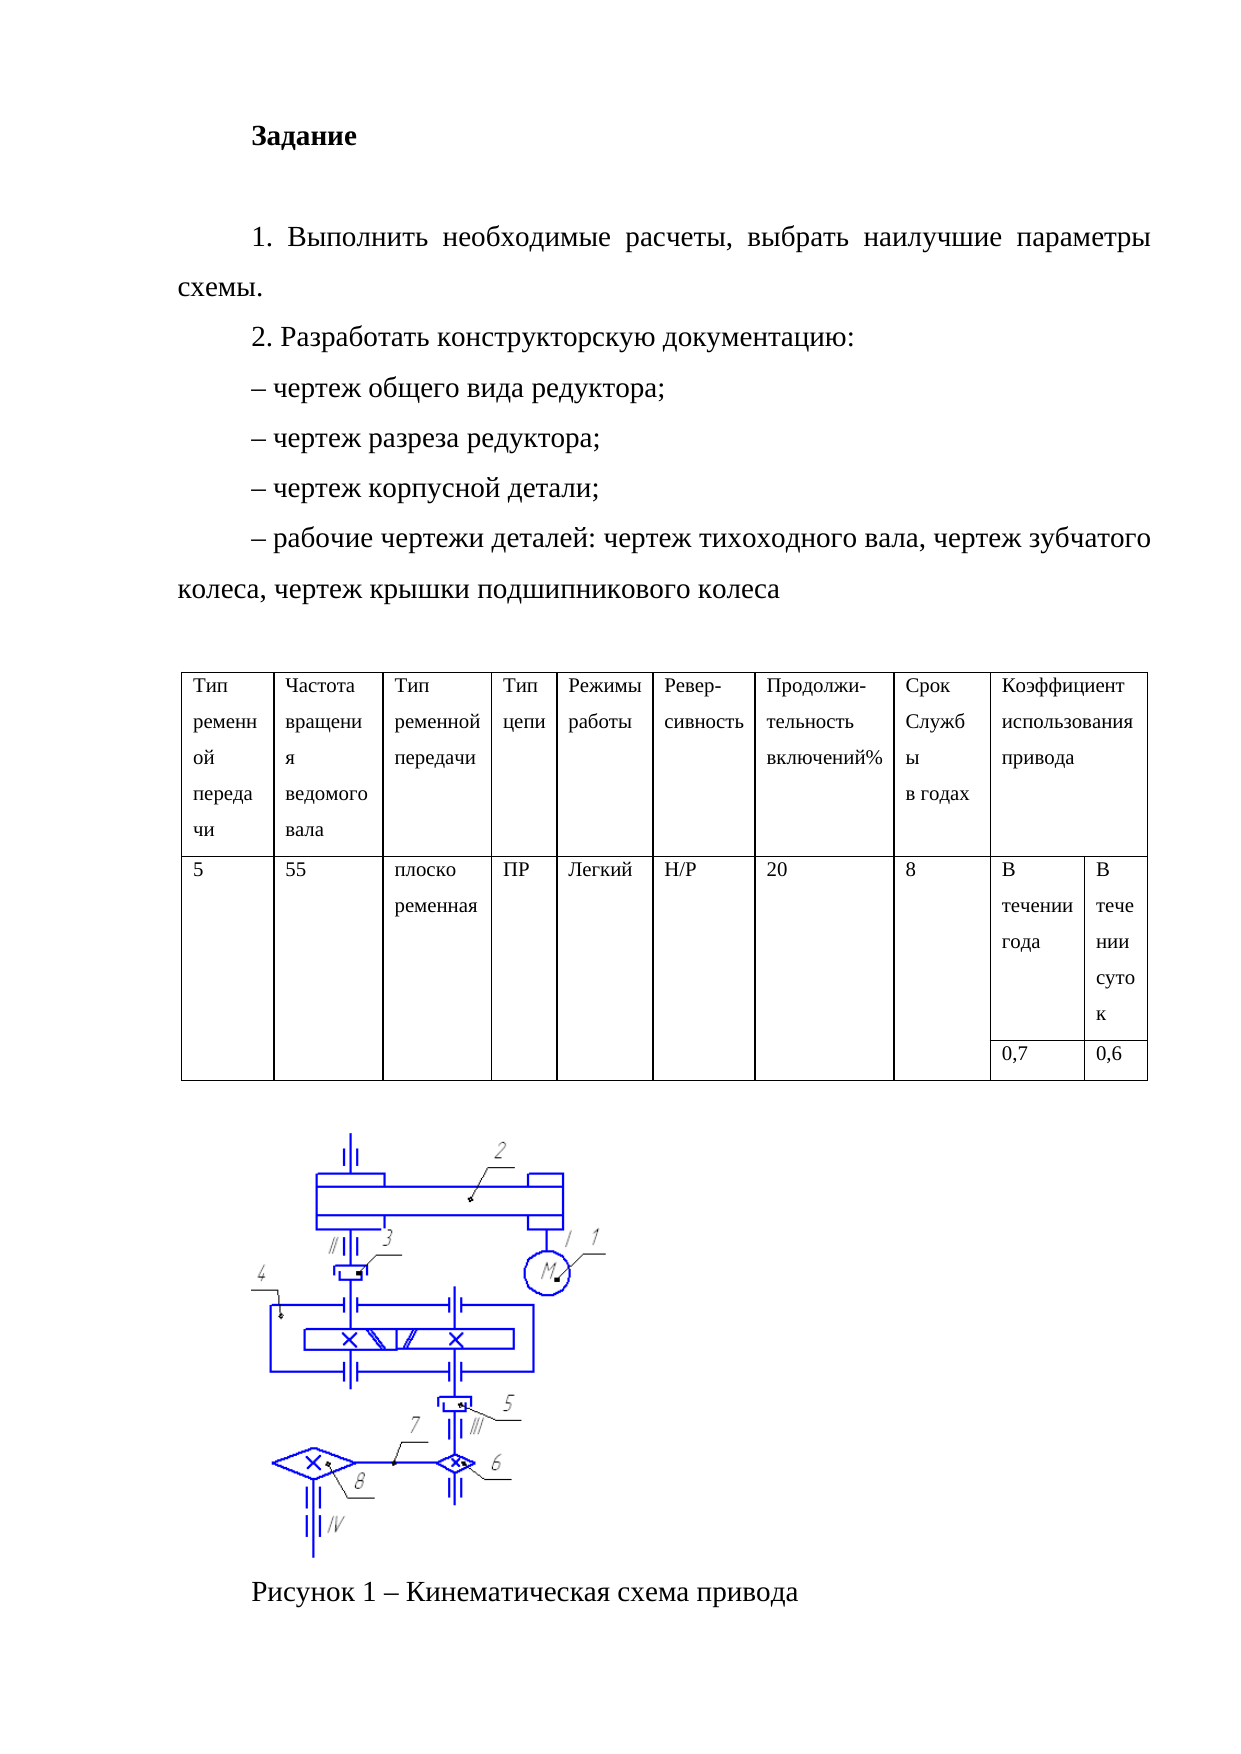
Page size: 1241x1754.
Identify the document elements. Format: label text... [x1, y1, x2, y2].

table_cell Н/Р [654, 857, 754, 1079]
table_header Режимы работы [558, 673, 652, 856]
text – рабочие чертежи деталей: чертеж тихоходного вала, чертеж зубчатого колеса, чертеж крышки подшипникового колеса [177, 521, 1152, 604]
table_cell 8 [895, 857, 990, 1079]
picture [251, 1131, 608, 1560]
table_header Ревер- сивность [654, 673, 754, 856]
table_header Частота вращения ведомого вала [275, 673, 382, 856]
table_cell В течении суток [1085, 857, 1147, 1040]
table_cell плоско ременная [384, 857, 491, 1079]
text 1. Выполнить необходимые расчеты, выбрать наилучшие параметры схемы. [177, 219, 1152, 303]
table_header Тип ременной передачи [384, 673, 491, 856]
text Рисунок 1 – Кинематическая схема привода [177, 1574, 1152, 1608]
table_cell 5 [182, 857, 273, 1079]
table_cell ПР [492, 857, 556, 1079]
text Задание [177, 118, 1152, 152]
table_header Срок Службы в годах [895, 673, 990, 856]
table_cell 0,7 [991, 1041, 1084, 1079]
table_header Коэффициент использования привода [991, 673, 1147, 856]
table_header Продолжи- тельность включений% [756, 673, 893, 856]
table_cell 20 [756, 857, 893, 1079]
table_cell Легкий [558, 857, 652, 1079]
table_cell 55 [275, 857, 382, 1079]
text – чертеж общего вида редуктора; [177, 370, 1152, 403]
table_cell 0,6 [1085, 1041, 1147, 1079]
table_cell В течении года [991, 857, 1084, 1040]
table_header Тип ременной передачи [182, 673, 273, 856]
text 2. Разработать конструкторскую документацию: [177, 319, 1152, 353]
text – чертеж корпусной детали; [177, 470, 1152, 504]
table_header Тип цепи [492, 673, 556, 856]
text – чертеж разреза редуктора; [177, 420, 1152, 453]
